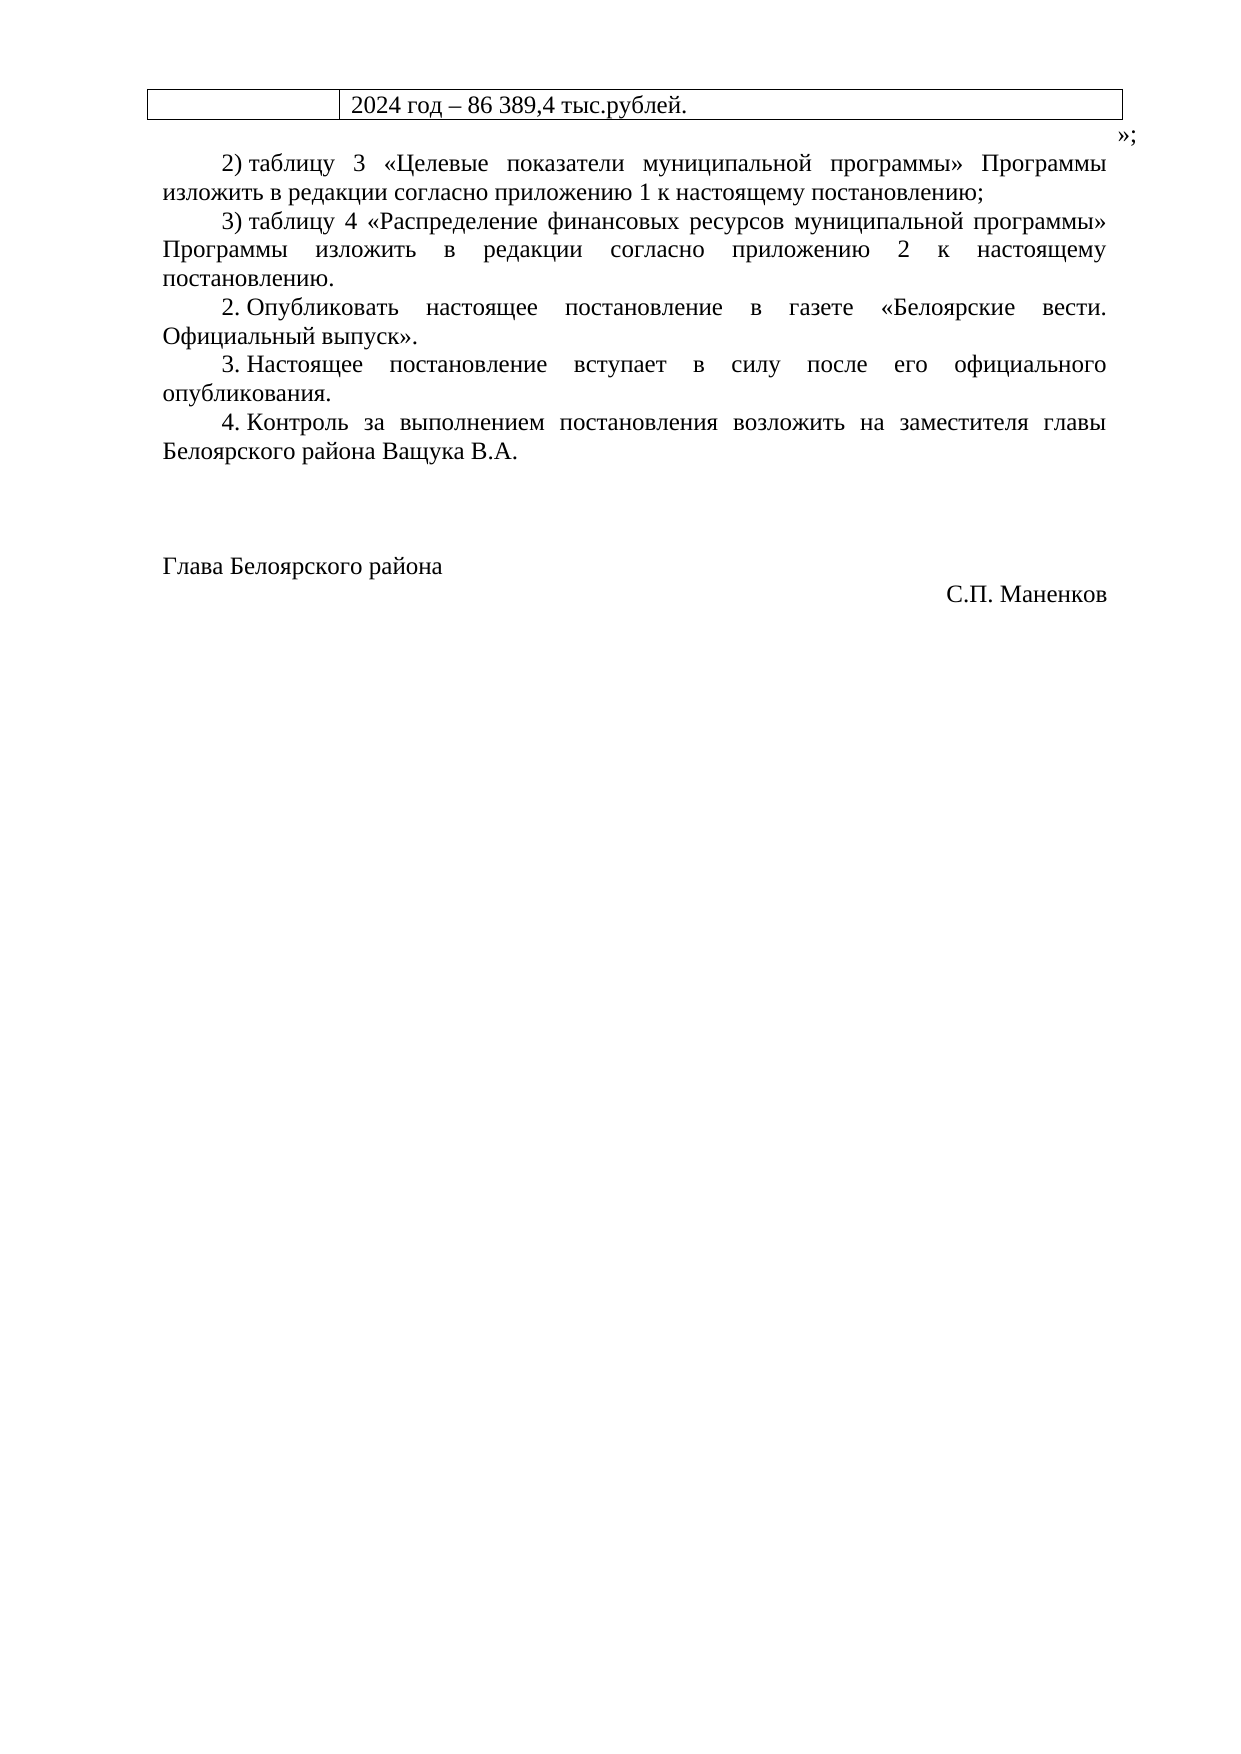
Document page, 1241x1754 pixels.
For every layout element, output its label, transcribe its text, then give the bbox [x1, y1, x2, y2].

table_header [340, 90, 1122, 118]
text Глава Белоярского района [162, 551, 1107, 579]
text 2) таблицу 3 «Целевые показатели муниципальной программы» Программы изложить в редакции согласно приложению 1 к настоящему постановлению; [162, 148, 1107, 206]
text 2. Опубликовать настоящее постановление в газете «Белоярские вести. Официальный выпуск». [162, 292, 1107, 349]
text »; [162, 119, 1137, 148]
text 3. Настоящее постановление вступает в силу после его официального опубликования. [162, 349, 1107, 407]
text С.П. Маненков [162, 579, 1107, 608]
text 3) таблицу 4 «Распределение финансовых ресурсов муниципальной программы» Программы изложить в редакции согласно приложению 2 к настоящему постановлению. [162, 206, 1107, 292]
text 4. Контроль за выполнением постановления возложить на заместителя главы Белоярского района Ващука В.А. [162, 407, 1107, 464]
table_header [148, 90, 339, 118]
